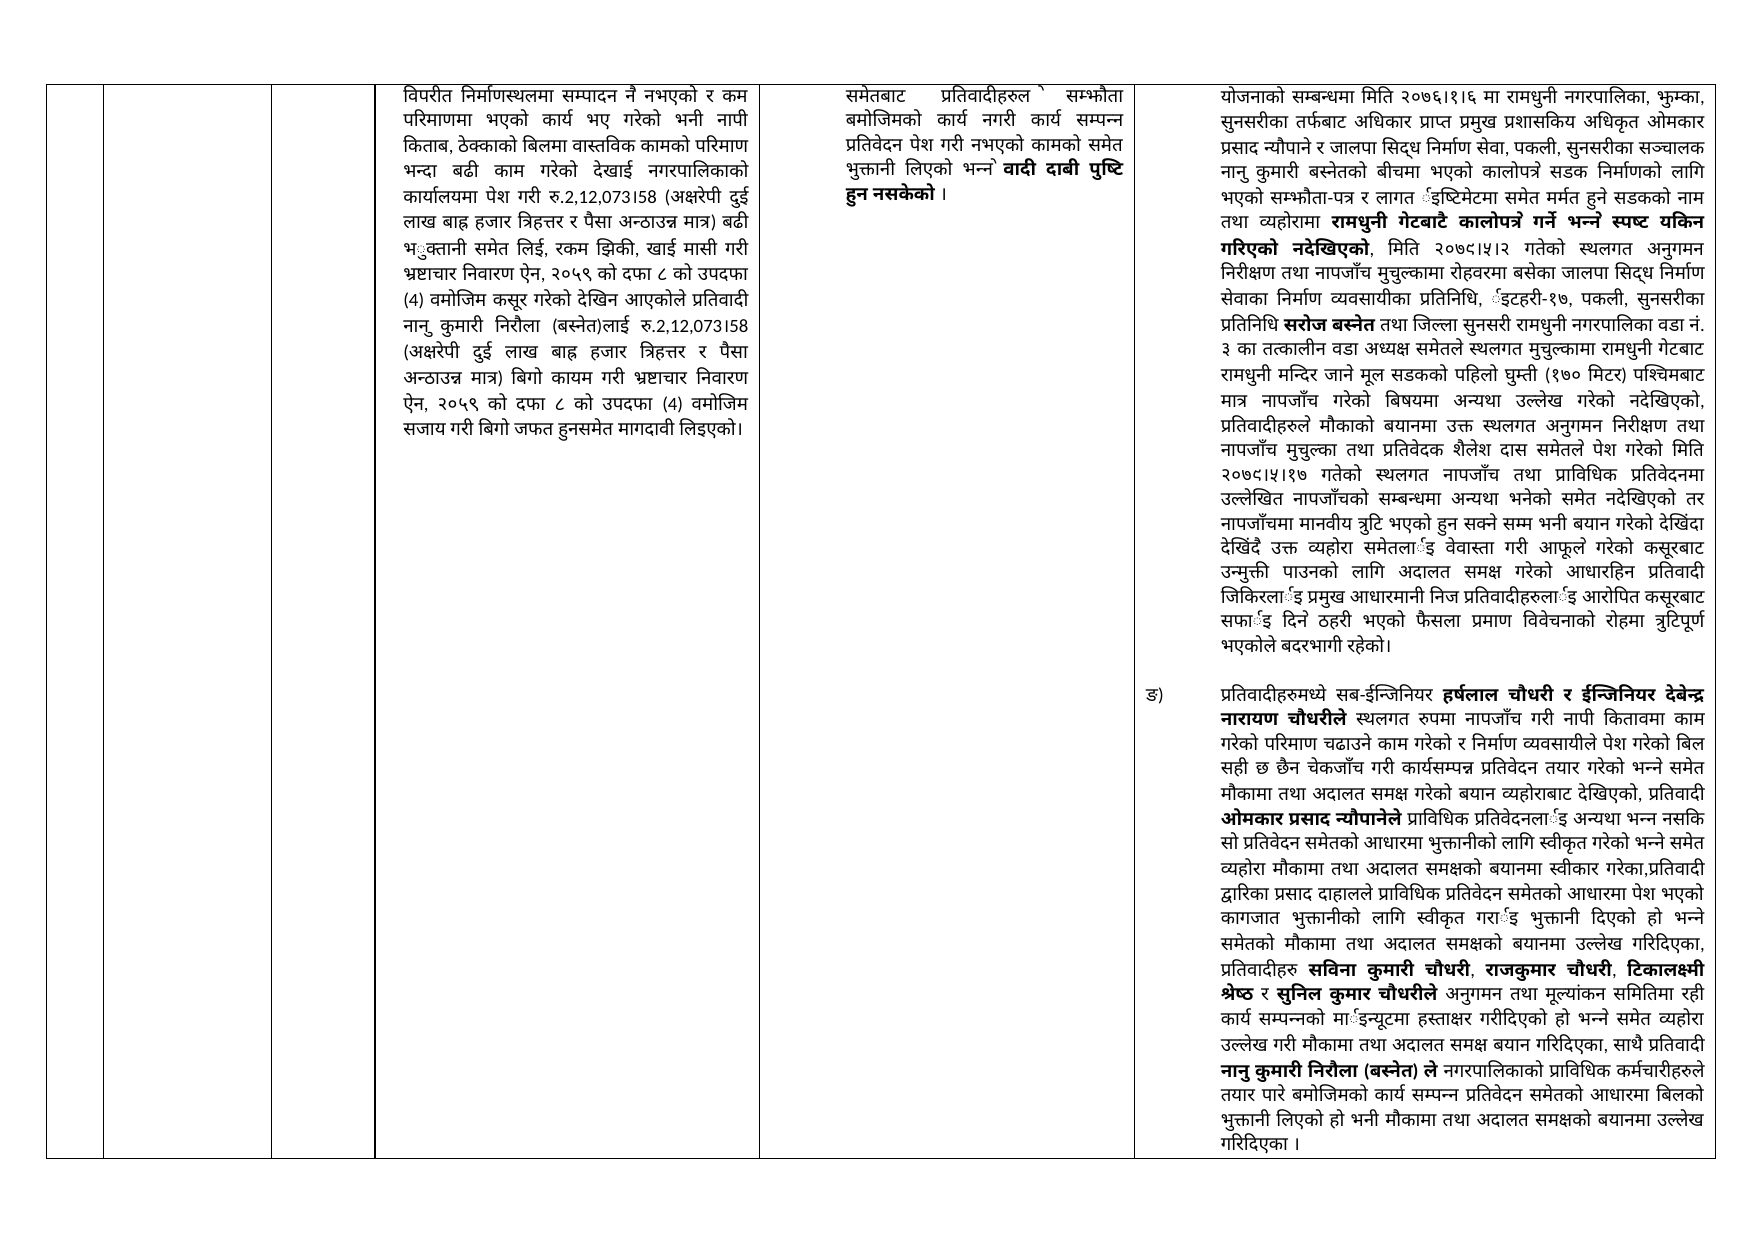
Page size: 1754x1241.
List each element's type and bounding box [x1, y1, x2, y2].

table_cell [760, 85, 1134, 1158]
table_cell [104, 85, 271, 1158]
table_cell [272, 85, 374, 1158]
table_cell [1135, 85, 1715, 1158]
table_cell [47, 85, 103, 1158]
table_cell [376, 85, 759, 1158]
